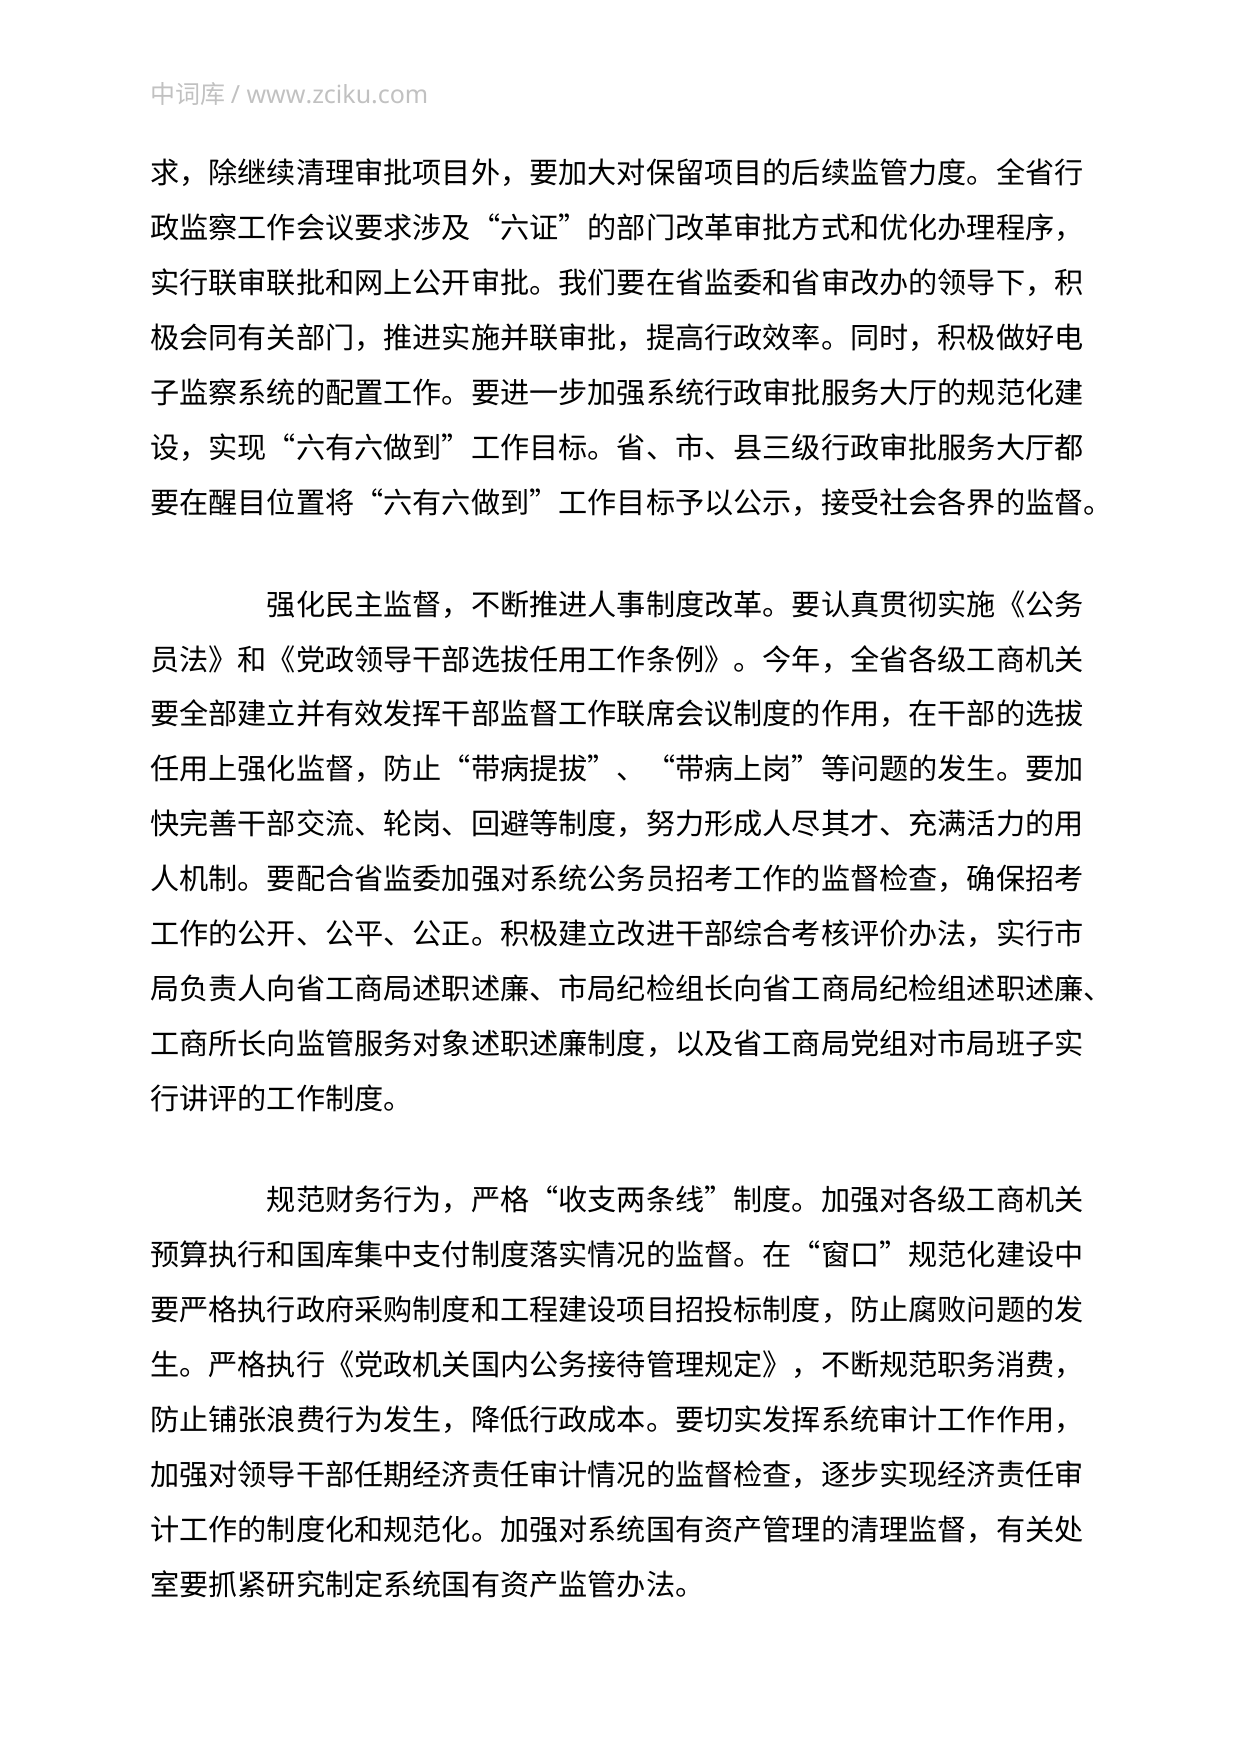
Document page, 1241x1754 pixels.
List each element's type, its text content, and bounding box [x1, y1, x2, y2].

text 规范财务行为，严格“收支两条线”制度。加强对各级工商机关预算执行和国库集中支付制度落实情况的监督。在“窗口”规范化建设中要严格执行政府采购制度和工程建设项目招投标制度，防止腐败问题的发生。严格执行《党政机关国内公务接待管理规定》，不断规范职务消费，防止铺张浪费行为发生，降低行政成本。要切实发挥系统审计工作作用，加强对领导干部任期经济责任审计情况的监督检查，逐步实现经济责任审计工作的制度化和规范化。加强对系统国有资产管理的清理监督，有关处室要抓紧研究制定系统国有资产监管办法。 [150, 1177, 1090, 1603]
text 强化民主监督，不断推进人事制度改革。要认真贯彻实施《公务员法》和《党政领导干部选拔任用工作条例》。今年，全省各级工商机关要全部建立并有效发挥干部监督工作联席会议制度的作用，在干部的选拔任用上强化监督，防止“带病提拔”、“带病上岗”等问题的发生。要加快完善干部交流、轮岗、回避等制度，努力形成人尽其才、充满活力的用人机制。要配合省监委加强对系统公务员招考工作的监督检查，确保招考工作的公开、公平、公正。积极建立改进干部综合考核评价办法，实行市局负责人向省工商局述职述廉、市局纪检组长向省工商局纪检组述职述廉、工商所长向监管服务对象述职述廉制度，以及省工商局党组对市局班子实行讲评的工作制度。 [150, 581, 1090, 1117]
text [150, 150, 1090, 522]
